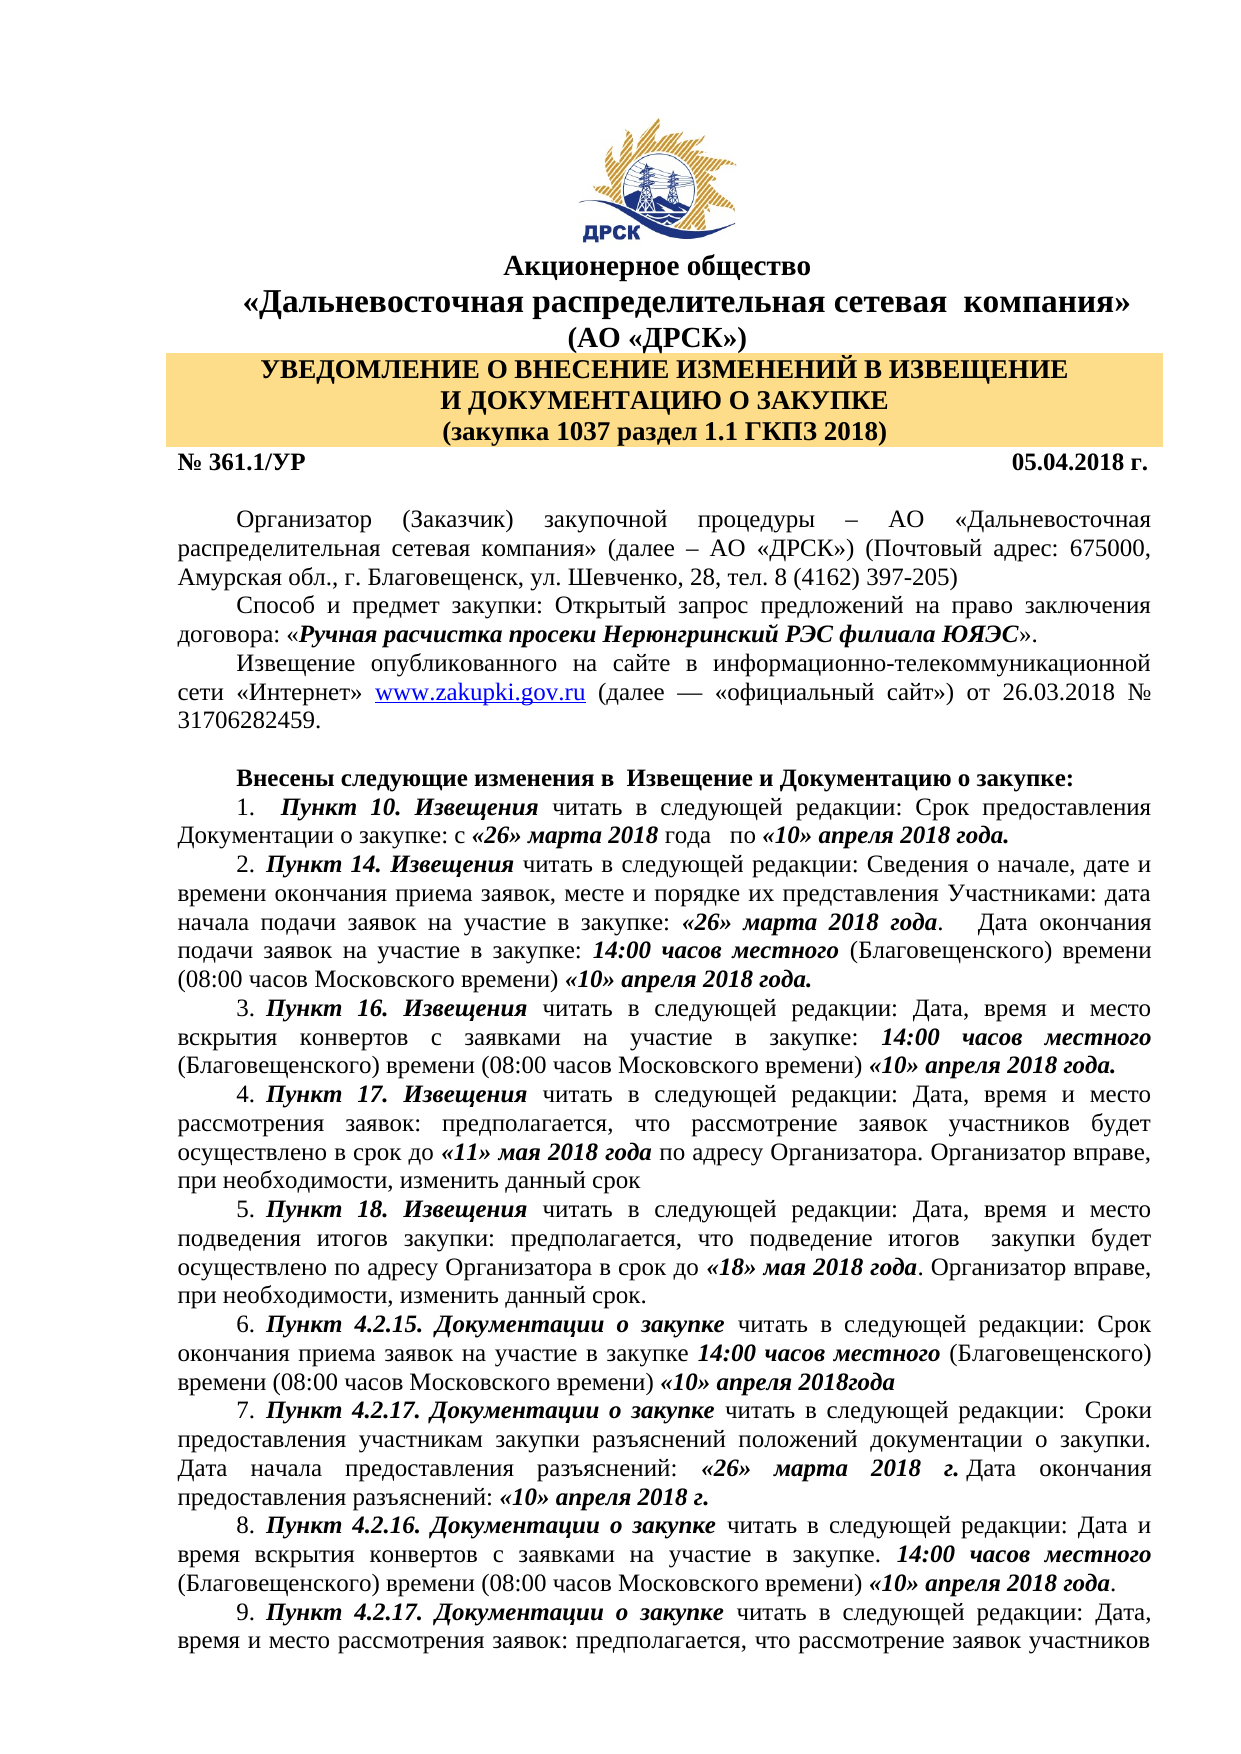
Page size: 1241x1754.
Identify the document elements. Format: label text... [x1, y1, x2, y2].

list Извещение опубликованного на сайте в информационно-телекоммуникационной сети «Интернет» www.zakupki.gov.ru (далее — «официальный сайт») от 26.03.2018 № 31706282459. [177, 648, 1152, 734]
list Пункт 4.2.16. Документации о закупке читать в следующей редакции: Дата и время вскрытия конвертов с заявками на участие в закупке. 14:00 часов местного (Благовещенского) времени (08:00 часов Московского времени) «10» апреля 2018 года. [177, 1510, 1152, 1597]
list Пункт 4.2.17. Документации о закупке читать в следующей редакции: Сроки предоставления участникам закупки разъяснений положений документации о закупки. Дата начала предоставления разъяснений: «26» марта 2018 г. Дата окончания предоставления разъяснений: «10» апреля 2018 г. [177, 1395, 1152, 1510]
list Организатор (Заказчик) закупочной процедуры – АО «Дальневосточная распределительная сетевая компания» (далее – АО «ДРСК») (Почтовый адрес: 675000, Амурская обл., г. Благовещенск, ул. Шевченко, 28, тел. 8 (4162) 397-205) [177, 504, 1152, 590]
text «Дальневосточная распределительная сетевая компания» [177, 281, 1137, 320]
list Пункт 16. Извещения читать в следующей редакции: Дата, время и место вскрытия конвертов с заявками на участие в закупке: 14:00 часов местного (Благовещенского) времени (08:00 часов Московского времени) «10» апреля 2018 года. [177, 993, 1152, 1079]
text Акционерное общество [177, 248, 1137, 281]
list Пункт 18. Извещения читать в следующей редакции: Дата, время и место подведения итогов закупки: предполагается, что подведение итогов закупки будет осуществлено по адресу Организатора в срок до «18» мая 2018 года. Организатор вправе, при необходимости, изменить данный срок. [177, 1194, 1152, 1309]
picture [577, 118, 737, 248]
list Пункт 17. Извещения читать в следующей редакции: Дата, время и место рассмотрения заявок: предполагается, что рассмотрение заявок участников будет осуществлено в срок до «11» мая 2018 года по адресу Организатора. Организатор вправе, при необходимости, изменить данный срок [177, 1079, 1152, 1194]
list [177, 1597, 1152, 1654]
table_header Уведомление о внесение изменений в Извещение и Документацию о закупке (закупка 1037 раздел 1.1 ГКПЗ 2018) [166, 353, 1163, 447]
list Пункт 14. Извещения читать в следующей редакции: Сведения о начале, дате и времени окончания приема заявок, месте и порядке их представления Участниками: дата начала подачи заявок на участие в закупке: «26» марта 2018 года. Дата окончания подачи заявок на участие в закупке: 14:00 часов местного (Благовещенского) времени (08:00 часов Московского времени) «10» апреля 2018 года. [177, 849, 1152, 993]
list Пункт 10. Извещения читать в следующей редакции: Срок предоставления Документации о закупке: с «26» марта 2018 года по «10» апреля 2018 года. [177, 792, 1152, 849]
list Внесены следующие изменения в Извещение и Документацию о закупке: [177, 763, 1152, 792]
list Пункт 4.2.15. Документации о закупке читать в следующей редакции: Срок окончания приема заявок на участие в закупке 14:00 часов местного (Благовещенского) времени (08:00 часов Московского времени) «10» апреля 2018года [177, 1309, 1152, 1395]
text № 361.1/УР 05.04.2018 г. [177, 447, 1152, 504]
text (АО «ДРСК») [177, 320, 1137, 353]
list Способ и предмет закупки: Открытый запрос предложений на право заключения договора: «Ручная расчистка просеки Нерюнгринский РЭС филиала ЮЯЭС». [177, 590, 1152, 648]
